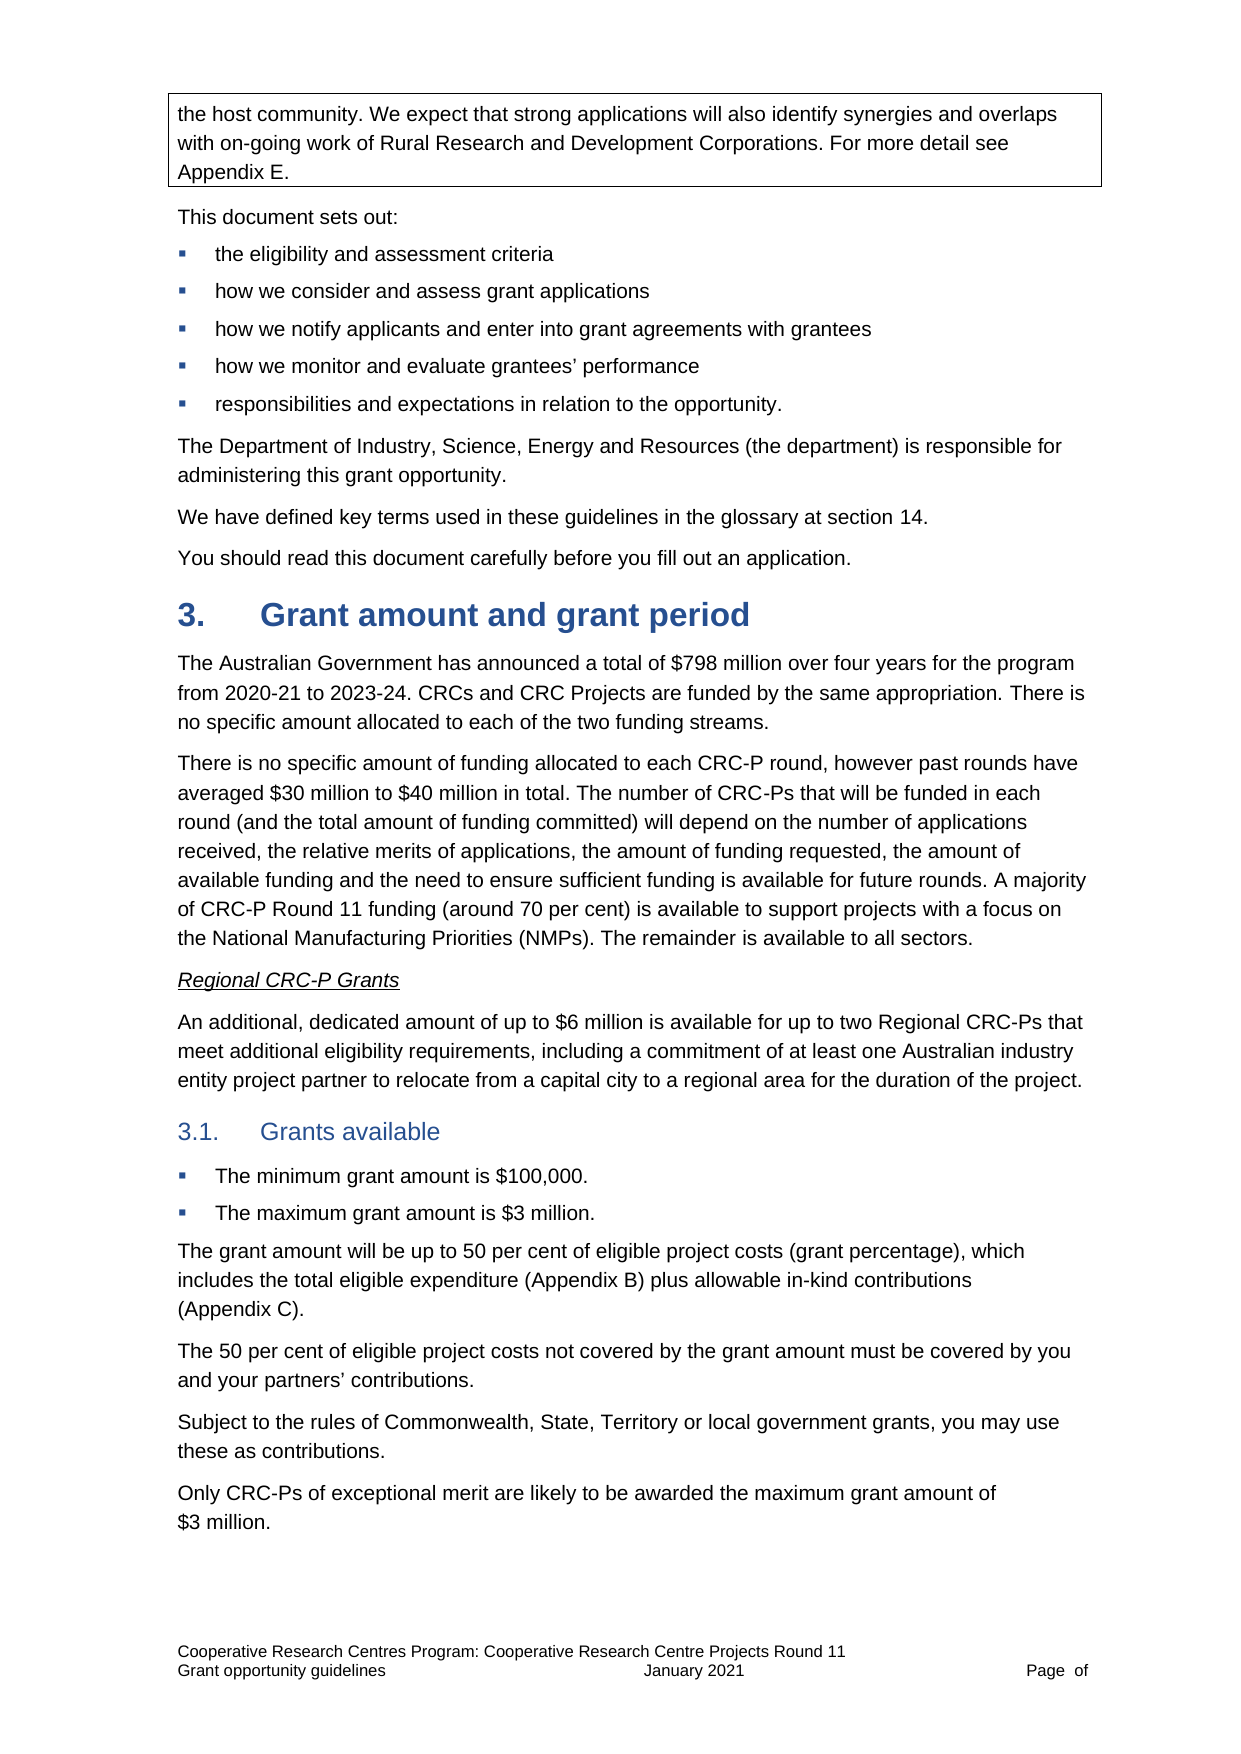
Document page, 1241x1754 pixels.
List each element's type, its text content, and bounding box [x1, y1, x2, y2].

list how we monitor and evaluate grantees’ performance [177, 349, 1092, 378]
text The grant amount will be up to 50 per cent of eligible project costs (grant percentage), which includes the total eligible expenditure (Appendix B) plus allowable in-kind contributions (Appendix C). [177, 1233, 1092, 1321]
text Regional CRC-P Grants [177, 963, 1092, 992]
text This document sets out: [177, 199, 1092, 228]
list responsibilities and expectations in relation to the opportunity. [177, 387, 1092, 416]
text The 50 per cent of eligible project costs not covered by the grant amount must be covered by you and your partners’ contributions. [177, 1333, 1092, 1392]
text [169, 94, 1101, 186]
list how we consider and assess grant applications [177, 274, 1092, 303]
list The minimum grant amount is $100,000. [177, 1158, 1092, 1188]
text There is no specific amount of funding allocated to each CRC-P round, however past rounds have averaged $30 million to $40 million in total. The number of CRC-Ps that will be funded in each round (and the total amount of funding committed) will depend on the number of applications received, the relative merits of applications, the amount of funding requested, the amount of available funding and the need to ensure sufficient funding is available for future rounds. A majority of CRC-P Round 11 funding (around 70 per cent) is available to support projects with a focus on the National Manufacturing Priorities (NMPs). The remainder is available to all sectors. [177, 746, 1092, 950]
text The Australian Government has announced a total of $798 million over four years for the program from 2020-21 to 2023-24. CRCs and CRC Projects are funded by the same appropriation. There is no specific amount allocated to each of the two funding streams. [177, 646, 1092, 733]
text The Department of Industry, Science, Energy and Resources (the department) is responsible for administering this grant opportunity. [177, 428, 1092, 487]
text We have defined key terms used in these guidelines in the glossary at section 14. [177, 499, 1092, 528]
text Subject to the rules of Commonwealth, State, Territory or local government grants, you may use these as contributions. [177, 1404, 1092, 1463]
list The maximum grant amount is $3 million. [177, 1196, 1092, 1225]
text Only CRC-Ps of exceptional merit are likely to be awarded the maximum grant amount of $3 million. [177, 1475, 1092, 1533]
subtitle Grants available [177, 1117, 1092, 1146]
list the eligibility and assessment criteria [177, 237, 1092, 266]
list how we notify applicants and enter into grant agreements with grantees [177, 312, 1092, 341]
text An additional, dedicated amount of up to $6 million is available for up to two Regional CRC-Ps that meet additional eligibility requirements, including a commitment of at least one Australian industry entity project partner to relocate from a capital city to a regional area for the duration of the project. [177, 1004, 1092, 1092]
subtitle Grant amount and grant period [177, 595, 1092, 633]
text You should read this document carefully before you fill out an application. [177, 541, 1092, 570]
